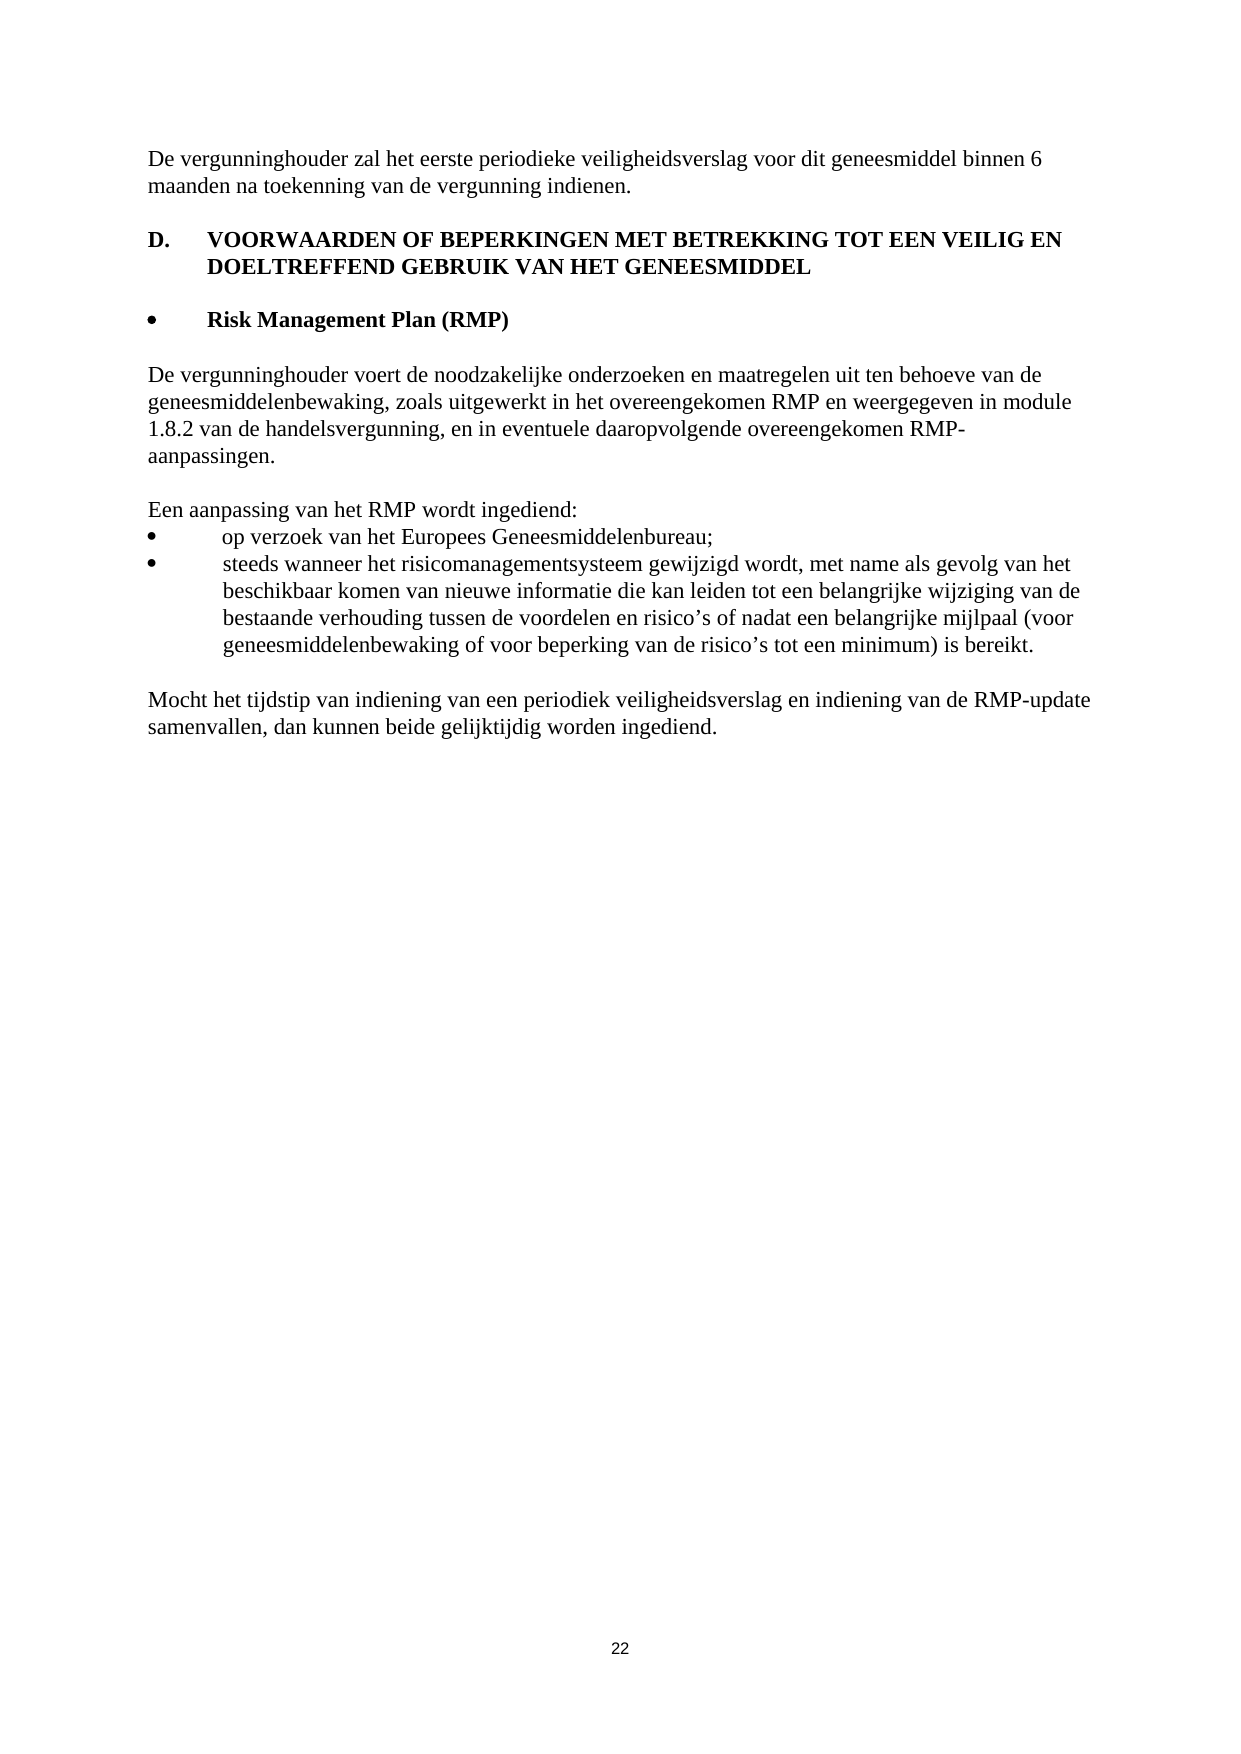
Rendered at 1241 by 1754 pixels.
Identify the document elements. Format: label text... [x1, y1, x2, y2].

text De vergunninghouder voert de noodzakelijke onderzoeken en maatregelen uit ten behoeve van de geneesmiddelenbewaking, zoals uitgewerkt in het overeengekomen RMP en weergegeven in module 1.8.2 van de handelsvergunning, en in eventuele daaropvolgende overeengekomen RMP-aanpassingen. [148, 360, 1093, 469]
title D. VOORWAARDEN OF BEPERKINGEN MET BETREKKING TOT EEN VEILIG EN DOELTREFFEND GEBRUIK VAN HET GENEESMIDDEL [148, 226, 1092, 279]
text Mocht het tijdstip van indiening van een periodiek veiligheidsverslag en indiening van de RMP-update samenvallen, dan kunnen beide gelijktijdig worden ingediend. [148, 685, 1093, 739]
text De vergunninghouder zal het eerste periodieke veiligheidsverslag voor dit geneesmiddel binnen 6 maanden na toekenning van de vergunning indienen. [148, 145, 1093, 199]
list steeds wanneer het risicomanagementsysteem gewijzigd wordt, met name als gevolg van het beschikbaar komen van nieuwe informatie die kan leiden tot een belangrijke wijziging van de bestaande verhouding tussen de voordelen en risico’s of nadat een belangrijke mijlpaal (voor geneesmiddelenbewaking of voor beperking van de risico’s tot een minimum) is bereikt. [148, 550, 1093, 658]
list Risk Management Plan (RMP) [148, 306, 1093, 333]
text Een aanpassing van het RMP wordt ingediend: [148, 496, 1093, 523]
list op verzoek van het Europees Geneesmiddelenbureau; [148, 523, 1093, 550]
